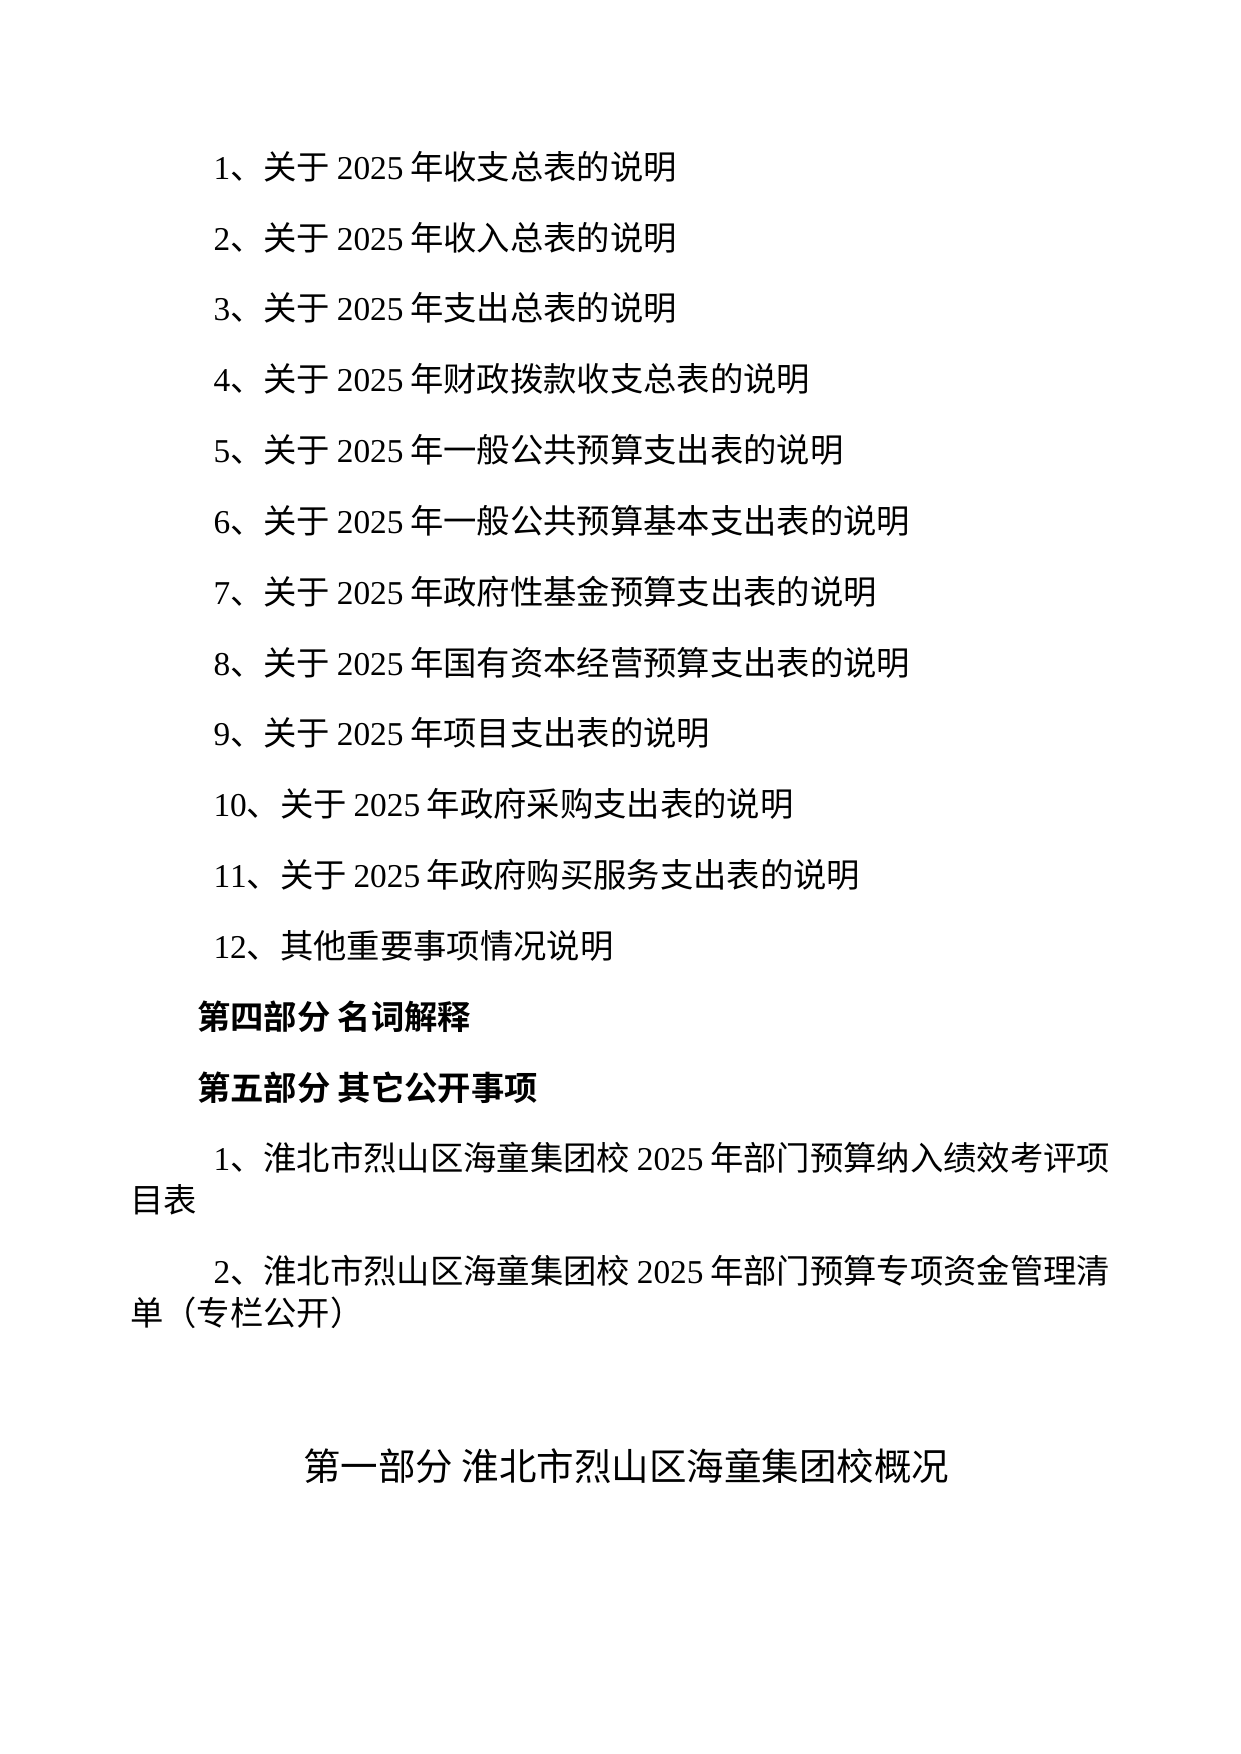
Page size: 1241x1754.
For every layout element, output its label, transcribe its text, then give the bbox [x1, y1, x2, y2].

text 6、关于2025年一般公共预算基本支出表的说明 [130, 500, 1122, 542]
text 2、关于2025年收入总表的说明 [130, 217, 1122, 258]
text 11、关于2025年政府购买服务支出表的说明 [130, 854, 1122, 896]
text 1、关于2025年收支总表的说明 [130, 146, 1122, 187]
text 第四部分 名词解释 [130, 996, 1122, 1037]
text 2、淮北市烈山区海童集团校2025年部门预算专项资金管理清单（专栏公开） [130, 1250, 1122, 1333]
text 7、关于2025年政府性基金预算支出表的说明 [130, 571, 1122, 612]
text 12、其他重要事项情况说明 [130, 925, 1122, 967]
text 第一部分 淮北市烈山区海童集团校概况 [130, 1433, 1122, 1492]
text 1、淮北市烈山区海童集团校2025年部门预算纳入绩效考评项目表 [130, 1137, 1122, 1221]
text 8、关于2025年国有资本经营预算支出表的说明 [130, 642, 1122, 683]
text 9、关于2025年项目支出表的说明 [130, 712, 1122, 754]
text 第五部分 其它公开事项 [130, 1067, 1122, 1108]
text 3、关于2025年支出总表的说明 [130, 287, 1122, 329]
text 10、关于2025年政府采购支出表的说明 [130, 783, 1122, 825]
text 5、关于2025年一般公共预算支出表的说明 [130, 429, 1122, 471]
text 4、关于2025年财政拨款收支总表的说明 [130, 358, 1122, 400]
